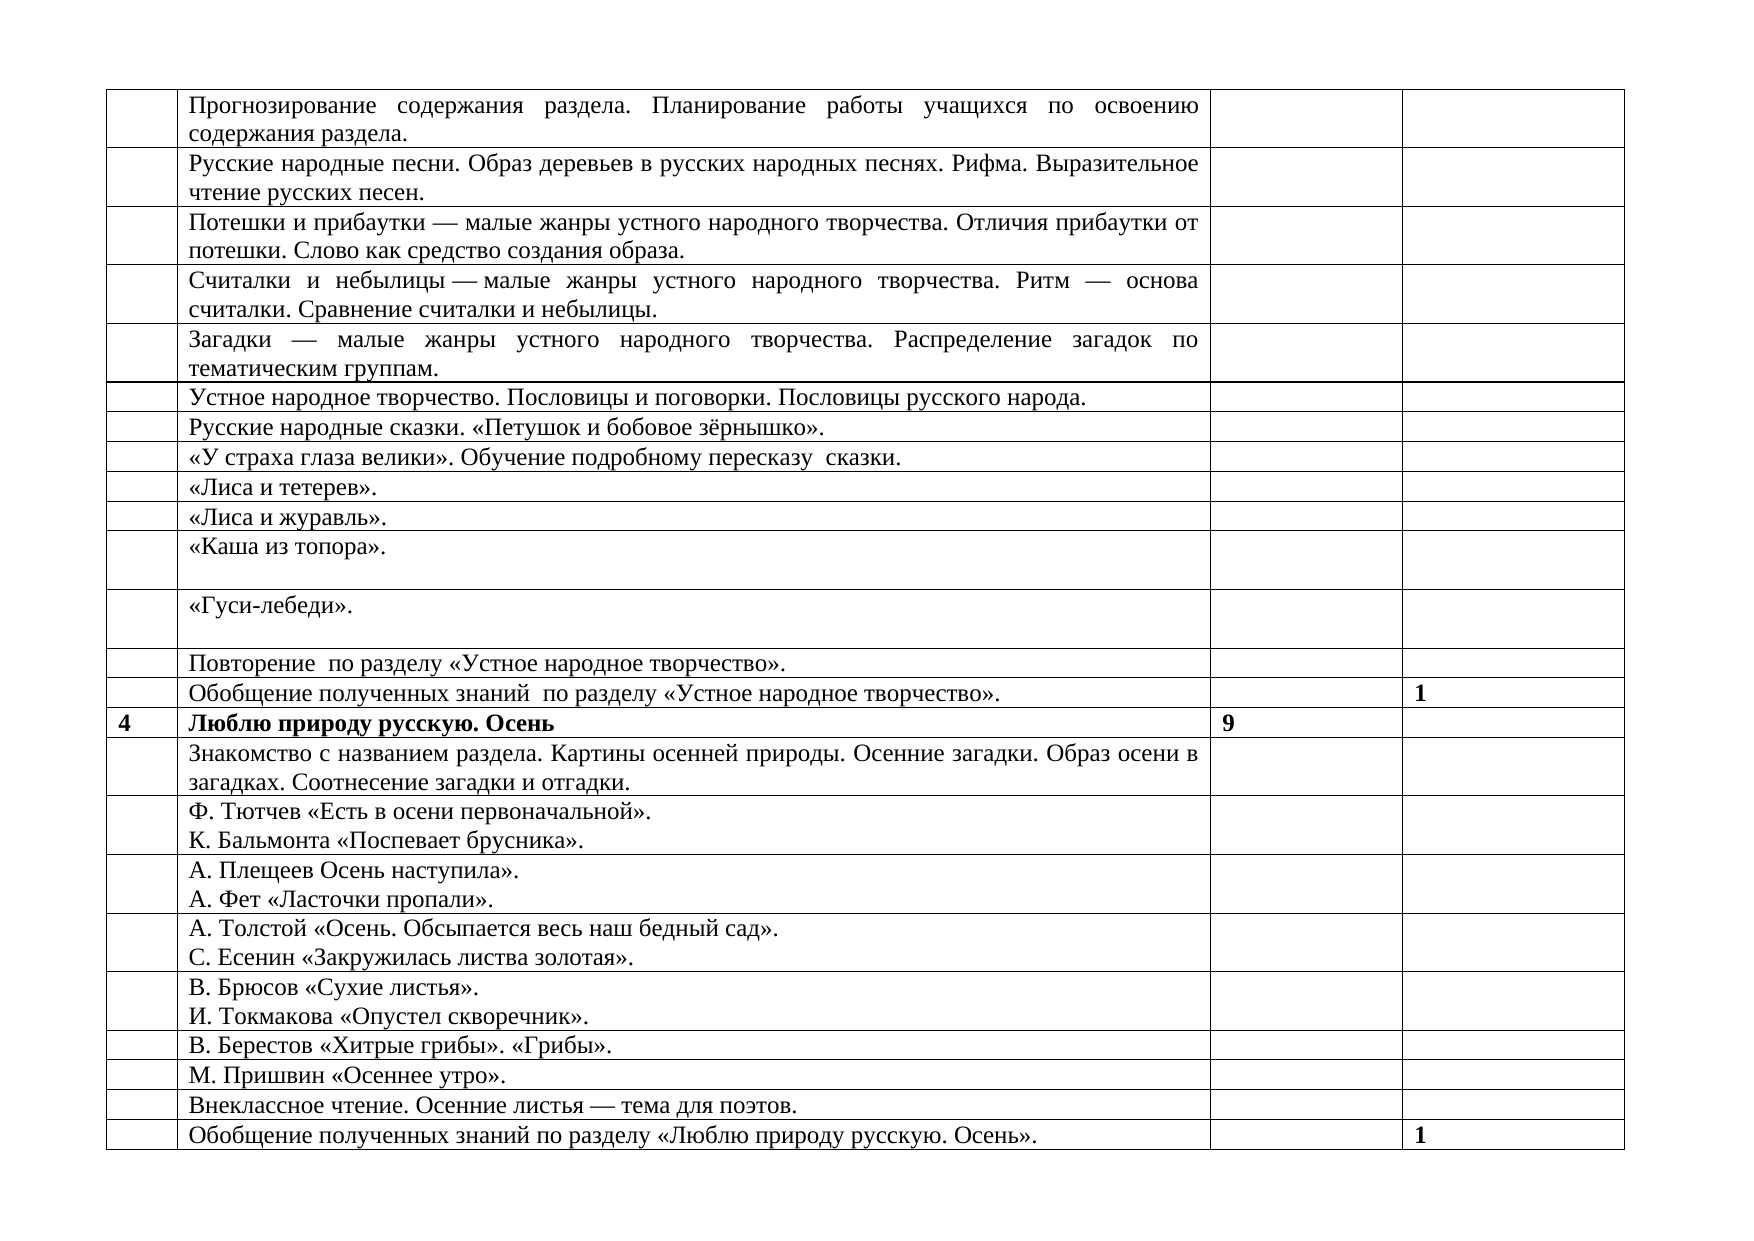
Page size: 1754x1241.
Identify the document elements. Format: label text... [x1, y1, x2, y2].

table_cell [1403, 708, 1624, 737]
table_cell [1403, 972, 1624, 1029]
table_cell Русские народные сказки. «Петушок и бобовое зёрнышко». [178, 412, 1210, 441]
table_cell [1211, 531, 1402, 589]
table_cell Потешки и прибаутки — малые жанры устного народного творчества. Отличия прибаутки от потешки. Слово как средство создания образа. [178, 207, 1210, 264]
table_cell [107, 502, 177, 530]
table_cell [1403, 502, 1624, 530]
table_cell «Лиса и журавль». [178, 502, 1210, 530]
table_cell [1211, 649, 1402, 677]
table_cell [1211, 472, 1402, 501]
table_cell [107, 1060, 177, 1089]
table_cell [107, 1031, 177, 1059]
table_cell [107, 649, 177, 677]
table_cell Обобщение полученных знаний по разделу «Люблю природу русскую. Осень». [178, 1120, 1210, 1149]
table_cell [1403, 1090, 1624, 1119]
table_cell [107, 796, 177, 854]
table_cell [1211, 590, 1402, 647]
table_cell [1403, 383, 1624, 411]
table_cell М. Пришвин «Осеннее утро». [178, 1060, 1210, 1089]
table_cell [107, 265, 177, 323]
table_cell [1211, 855, 1402, 912]
table_cell [1211, 207, 1402, 264]
table_cell [107, 531, 177, 589]
table_cell [1211, 738, 1402, 795]
table_cell [1403, 531, 1624, 589]
table_cell Устное народное творчество. Пословицы и поговорки. Пословицы русского народа. [178, 383, 1210, 411]
table_cell Люблю природу русскую. Осень [178, 708, 1210, 737]
table_cell [107, 590, 177, 647]
table_cell Загадки — малые жанры устного народного творчества. Распределение загадок по тематическим группам. [178, 324, 1210, 381]
table_cell [107, 442, 177, 471]
table_cell [1403, 796, 1624, 854]
table_cell [107, 914, 177, 971]
table_cell [1403, 590, 1624, 647]
table_cell Считалки и небылицы — малые жанры устного народного творчества. Ритм — основа считалки. Сравнение считалки и небылицы. [178, 265, 1210, 323]
table_cell [107, 678, 177, 707]
table_cell [1403, 738, 1624, 795]
table_cell Повторение по разделу «Устное народное творчество». [178, 649, 1210, 677]
table_cell [1403, 855, 1624, 912]
table_cell [1403, 442, 1624, 471]
table_cell [1211, 383, 1402, 411]
table_cell Ф. Тютчев «Есть в осени первоначальной». К. Бальмонта «Поспевает брусника». [178, 796, 1210, 854]
table_cell [107, 207, 177, 264]
table_cell [1403, 90, 1624, 147]
table_cell [1211, 148, 1402, 206]
table_cell [1403, 412, 1624, 441]
table_cell [1211, 1090, 1402, 1119]
table_cell «У страха глаза велики». Обучение подробному пересказу сказки. [178, 442, 1210, 471]
table_cell «Гуси-лебеди». [178, 590, 1210, 647]
table_cell [1211, 796, 1402, 854]
table_cell Русские народные песни. Образ деревьев в русских народных песнях. Рифма. Выразительное чтение русских песен. [178, 148, 1210, 206]
table_cell [107, 412, 177, 441]
table_cell [107, 972, 177, 1029]
table_cell [107, 855, 177, 912]
table_cell [1211, 1031, 1402, 1059]
table_cell 4 [107, 708, 177, 737]
table_cell [1211, 1120, 1402, 1149]
table_cell [1211, 502, 1402, 530]
table_cell В. Брюсов «Сухие листья». И. Токмакова «Опустел скворечник». [178, 972, 1210, 1029]
table_cell В. Берестов «Хитрые грибы». «Грибы». [178, 1031, 1210, 1059]
table_cell [1211, 914, 1402, 971]
table_cell [107, 324, 177, 381]
table_cell [1211, 265, 1402, 323]
table_cell [1211, 324, 1402, 381]
table_cell «Лиса и тетерев». [178, 472, 1210, 501]
table_cell [107, 472, 177, 501]
table_cell [1211, 442, 1402, 471]
table_cell Знакомство с названием раздела. Картины осенней природы. Осенние загадки. Образ осени в загадках. Соотнесение загадки и отгадки. [178, 738, 1210, 795]
table_cell 1 [1403, 1120, 1624, 1149]
table_cell [1403, 472, 1624, 501]
table_cell [107, 90, 177, 147]
table_cell [1403, 1031, 1624, 1059]
table_cell [1403, 914, 1624, 971]
table_cell А. Толстой «Осень. Обсыпается весь наш бедный сад». С. Есенин «Закружилась листва золотая». [178, 914, 1210, 971]
table_cell А. Плещеев Осень наступила». А. Фет «Ласточки пропали». [178, 855, 1210, 912]
table_cell [107, 1120, 177, 1149]
table_cell [1403, 207, 1624, 264]
table_cell 9 [1211, 708, 1402, 737]
table_cell Внеклассное чтение. Осенние листья — тема для поэтов. [178, 1090, 1210, 1119]
table_cell [1211, 972, 1402, 1029]
table_cell [1211, 678, 1402, 707]
table_cell [107, 383, 177, 411]
table_cell [1403, 148, 1624, 206]
table_cell [107, 148, 177, 206]
table_cell Обобщение полученных знаний по разделу «Устное народное творчество». [178, 678, 1210, 707]
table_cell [178, 90, 1210, 147]
table_cell [1211, 1060, 1402, 1089]
table_cell «Каша из топора». [178, 531, 1210, 589]
table_cell [1403, 649, 1624, 677]
table_cell [107, 1090, 177, 1119]
table_cell [1403, 324, 1624, 381]
table_cell [107, 738, 177, 795]
table_cell [1403, 265, 1624, 323]
table_cell [1403, 1060, 1624, 1089]
table_cell [1211, 412, 1402, 441]
table_cell 1 [1403, 678, 1624, 707]
table_cell [1211, 90, 1402, 147]
